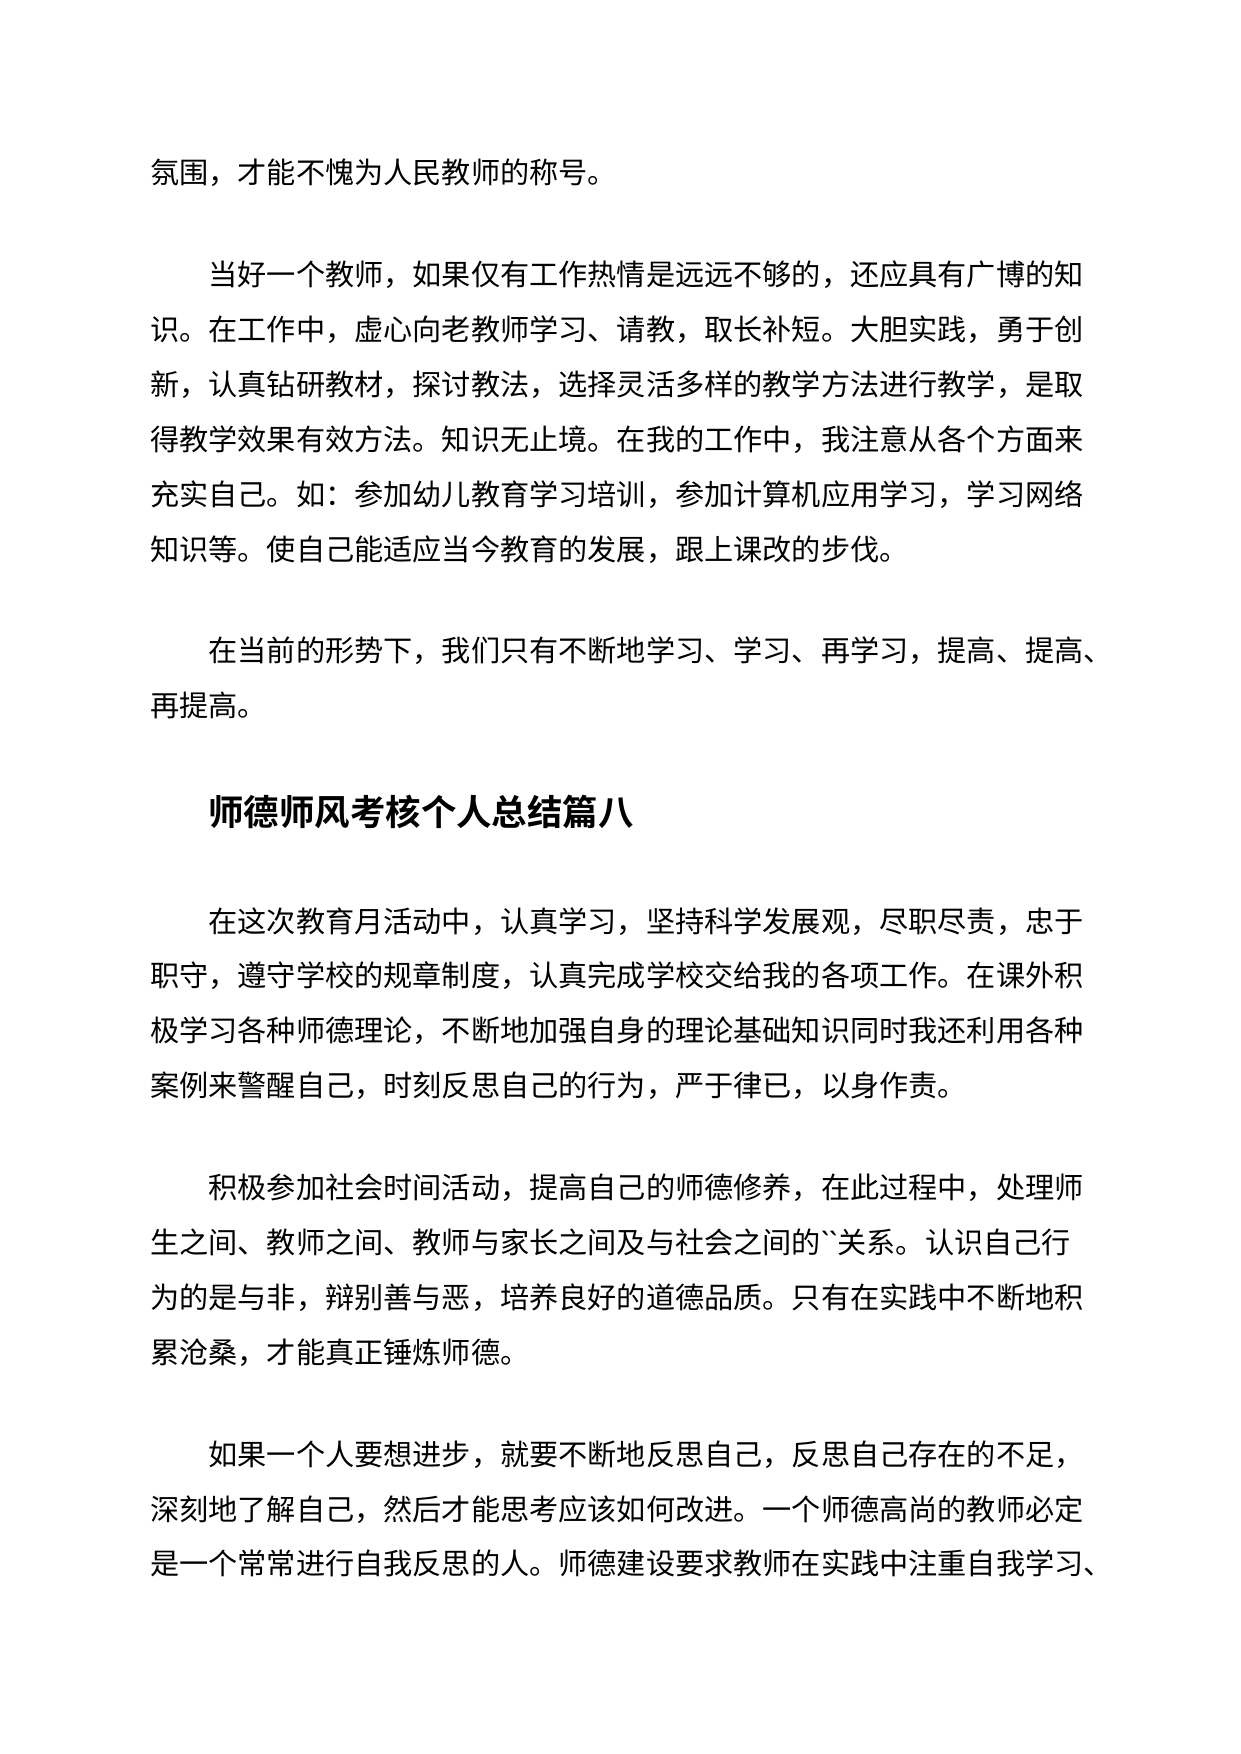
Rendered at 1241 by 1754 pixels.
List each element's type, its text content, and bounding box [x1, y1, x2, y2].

text 积极参加社会时间活动，提高自己的师德修养，在此过程中，处理师生之间、教师之间、教师与家长之间及与社会之间的``关系。认识自己行为的是与非，辩别善与恶，培养良好的道德品质。只有在实践中不断地积累沧桑，才能真正锤炼师德。 [150, 1164, 1090, 1372]
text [150, 1431, 1090, 1583]
text 当好一个教师，如果仅有工作热情是远远不够的，还应具有广博的知识。在工作中，虚心向老教师学习、请教，取长补短。大胆实践，勇于创新，认真钻研教材，探讨教法，选择灵活多样的教学方法进行教学，是取得教学效果有效方法。知识无止境。在我的工作中，我注意从各个方面来充实自己。如：参加幼儿教育学习培训，参加计算机应用学习，学习网络知识等。使自己能适应当今教育的发展，跟上课改的步伐。 [150, 252, 1090, 568]
text 在当前的形势下，我们只有不断地学习、学习、再学习，提高、提高、再提高。 [150, 628, 1090, 725]
text 师德师风考核个人总结篇八 [150, 785, 1090, 836]
text 在这次教育月活动中，认真学习，坚持科学发展观，尽职尽责，忠于职守，遵守学校的规章制度，认真完成学校交给我的各项工作。在课外积极学习各种师德理论，不断地加强自身的理论基础知识同时我还利用各种案例来警醒自己，时刻反思自己的行为，严于律已，以身作责。 [150, 898, 1090, 1105]
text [150, 150, 1090, 192]
